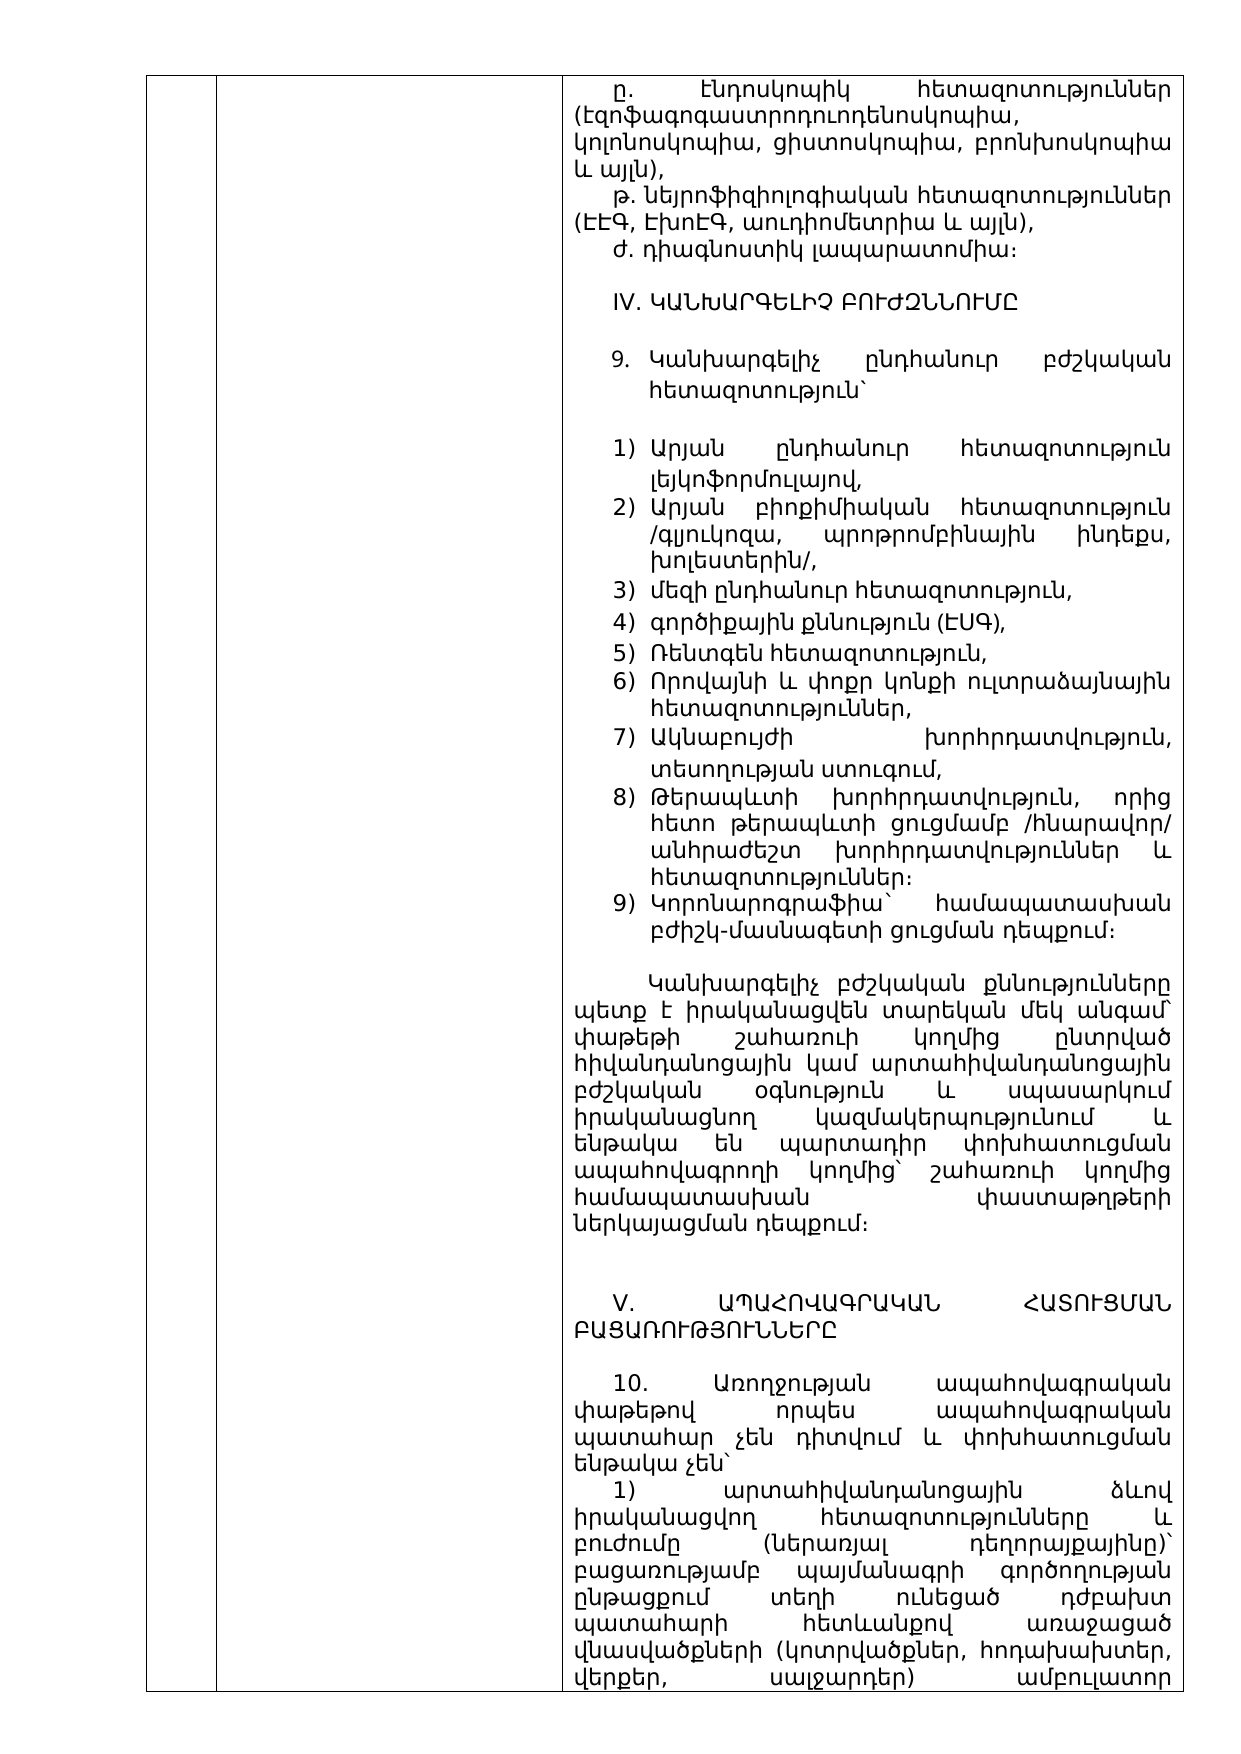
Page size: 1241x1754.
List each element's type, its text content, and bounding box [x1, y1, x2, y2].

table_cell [217, 76, 562, 1691]
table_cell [563, 76, 1183, 1691]
table_cell 1 [147, 76, 216, 1691]
